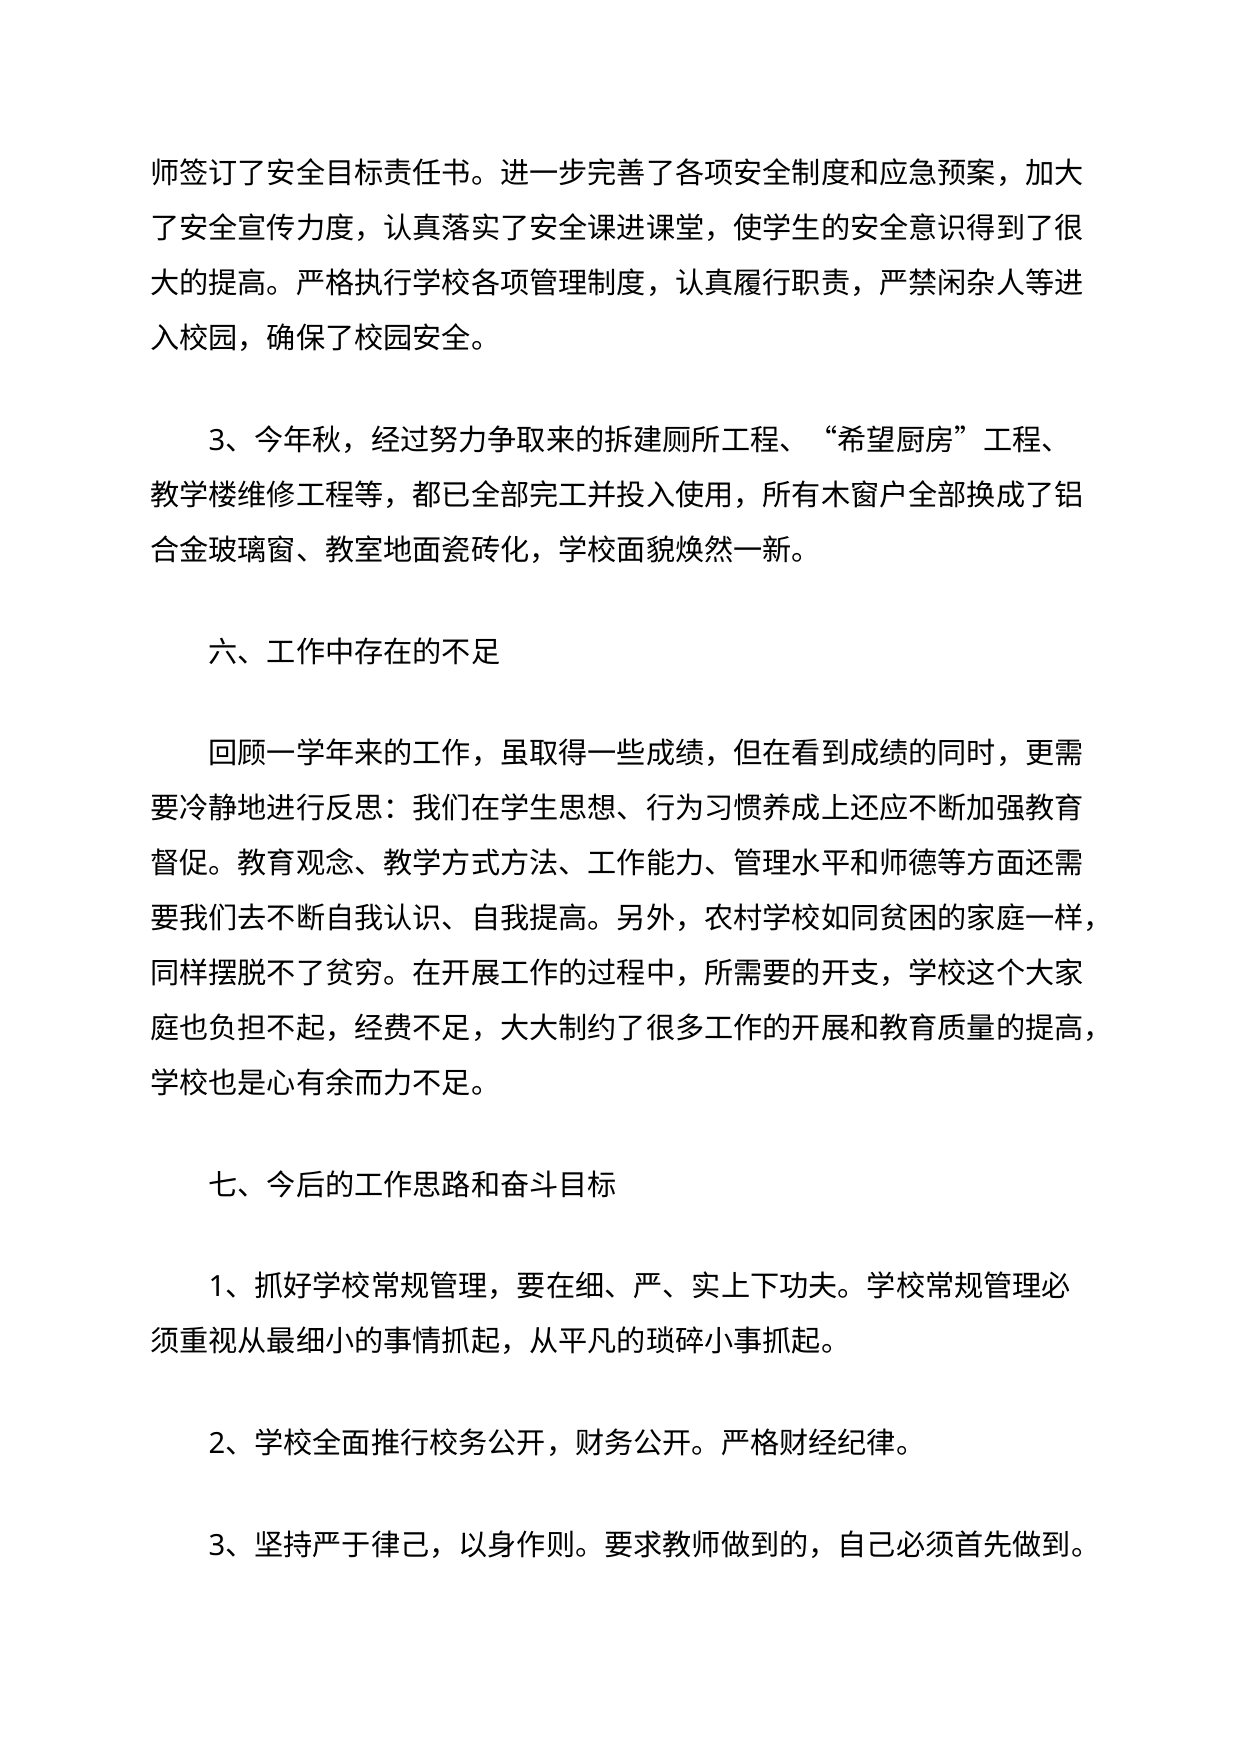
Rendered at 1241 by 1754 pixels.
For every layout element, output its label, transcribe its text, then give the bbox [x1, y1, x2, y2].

text 七、今后的工作思路和奋斗目标 [150, 1161, 1090, 1203]
text 1、抓好学校常规管理，要在细、严、实上下功夫。学校常规管理必须重视从最细小的事情抓起，从平凡的琐碎小事抓起。 [150, 1263, 1090, 1360]
text 回顾一学年来的工作，虽取得一些成绩，但在看到成绩的同时，更需要冷静地进行反思：我们在学生思想、行为习惯养成上还应不断加强教育督促。教育观念、教学方式方法、工作能力、管理水平和师德等方面还需要我们去不断自我认识、自我提高。另外，农村学校如同贫困的家庭一样，同样摆脱不了贫穷。在开展工作的过程中，所需要的开支，学校这个大家庭也负担不起，经费不足，大大制约了很多工作的开展和教育质量的提高，学校也是心有余而力不足。 [150, 730, 1090, 1102]
text 3、今年秋，经过努力争取来的拆建厕所工程、“希望厨房”工程、教学楼维修工程等，都已全部完工并投入使用，所有木窗户全部换成了铝合金玻璃窗、教室地面瓷砖化，学校面貌焕然一新。 [150, 416, 1090, 569]
text 2、学校全面推行校务公开，财务公开。严格财经纪律。 [150, 1419, 1090, 1462]
text 六、工作中存在的不足 [150, 628, 1090, 670]
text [150, 1522, 1090, 1564]
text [150, 150, 1090, 357]
